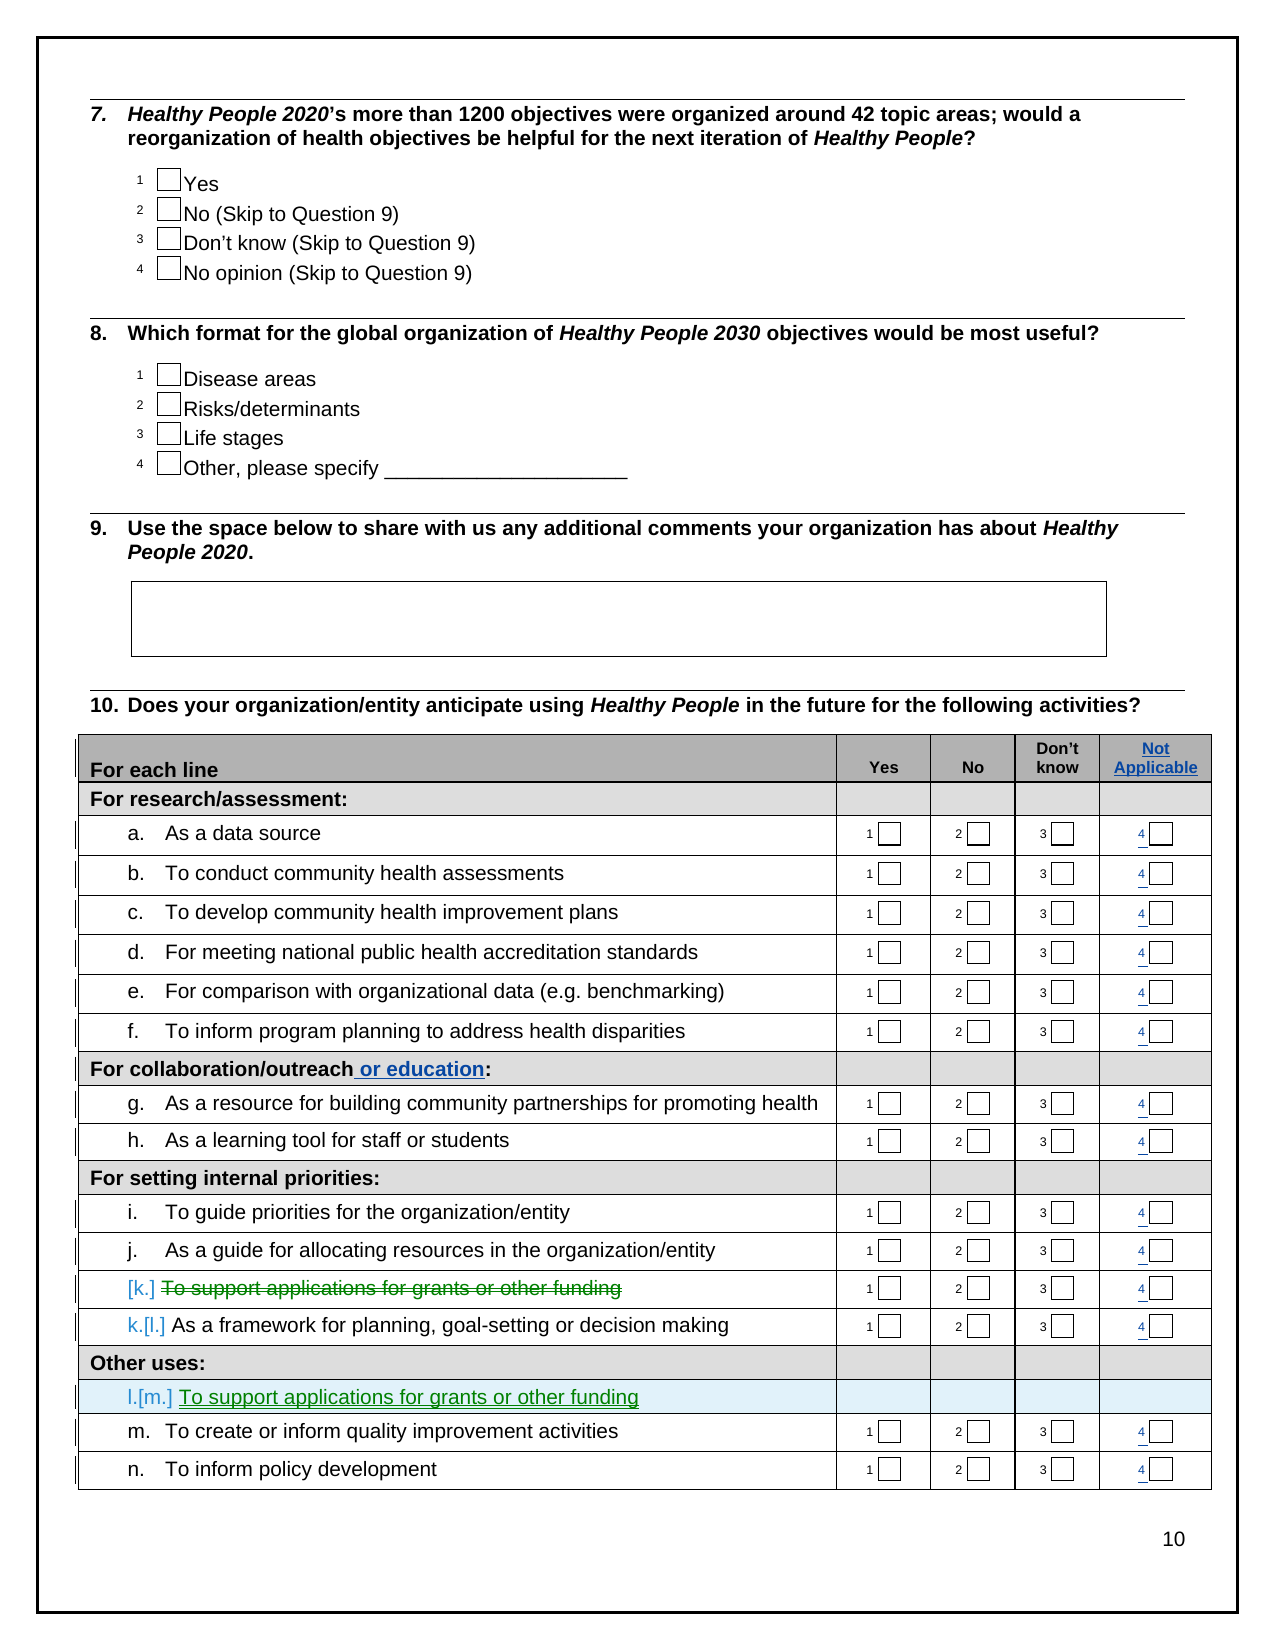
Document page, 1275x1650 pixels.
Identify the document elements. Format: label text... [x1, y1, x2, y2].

table_cell For collaboration/outreach: [79, 1052, 836, 1085]
table_cell 3 [1016, 1124, 1099, 1160]
text 2 No (Skip to Question 9) [136, 196, 1185, 226]
table_cell To inform policy development [79, 1452, 836, 1488]
table_cell [1100, 935, 1211, 974]
table_cell For meeting national public health accreditation standards [79, 935, 836, 974]
table_cell 3 [1016, 975, 1099, 1013]
text 3 Don’t know (Skip to Question 9) [136, 226, 1185, 255]
table_cell 2 [931, 1452, 1014, 1488]
table_cell 1 [837, 856, 930, 894]
table_cell 1 [837, 1233, 930, 1270]
table_header No [931, 735, 1014, 781]
text 4 No opinion (Skip to Question 9) [136, 255, 1185, 284]
table_cell 3 [1016, 1014, 1099, 1051]
table_cell [1100, 1346, 1211, 1379]
table_header [1100, 735, 1211, 781]
table_cell 2 [931, 935, 1014, 974]
text 7. Healthy People 2020’s more than 1200 objectives were organized around 42 topic areas; would a reorganization of health objectives be helpful for the next iteration of Healthy People? [90, 100, 1185, 150]
table_cell 3 [1016, 1452, 1099, 1488]
table_cell To inform program planning to address health disparities [79, 1014, 836, 1051]
table_cell As a learning tool for staff or students [79, 1124, 836, 1160]
table_cell For research/assessment: [79, 783, 836, 815]
table_cell [1100, 1124, 1211, 1160]
table_cell [79, 1271, 836, 1307]
table_cell 3 [1016, 1414, 1099, 1451]
table_cell [931, 1161, 1014, 1194]
table_header [132, 582, 1106, 656]
table_cell 1 [837, 1014, 930, 1051]
table_cell 1 [837, 1271, 930, 1307]
table_cell 1 [837, 935, 930, 974]
text 4 Other, please specify _____________________ [136, 450, 1185, 479]
table_cell 1 [837, 1086, 930, 1123]
table_cell 3 [1016, 1233, 1099, 1270]
table_cell 3 [1016, 1271, 1099, 1307]
table_cell 1 [837, 1452, 930, 1488]
table_cell [1100, 783, 1211, 815]
table_cell [1100, 1414, 1211, 1451]
table_cell 1 [837, 1309, 930, 1345]
table_cell [837, 1052, 930, 1085]
table_cell [837, 1346, 930, 1379]
table_cell [1100, 1195, 1211, 1232]
table_cell 1 [837, 1124, 930, 1160]
table_cell 1 [837, 896, 930, 934]
table_cell As a guide for allocating resources in the organization/entity [79, 1233, 836, 1270]
table_cell 2 [931, 1086, 1014, 1123]
table_cell 1 [837, 816, 930, 855]
table_cell 3 [1016, 935, 1099, 974]
table_cell 1 [837, 1195, 930, 1232]
table_cell [1100, 1014, 1211, 1051]
text 3 Life stages [136, 421, 1185, 450]
table_cell To guide priorities for the organization/entity [79, 1195, 836, 1232]
table_cell Other uses: [79, 1346, 836, 1379]
table_cell As a resource for building community partnerships for promoting health [79, 1086, 836, 1123]
table_cell [931, 783, 1014, 815]
table_cell [837, 783, 930, 815]
table_cell 2 [931, 1233, 1014, 1270]
table_cell [1100, 1271, 1211, 1307]
text 8. Which format for the global organization of Healthy People 2030 objectives would be most useful? [90, 319, 1185, 345]
table_cell [1100, 816, 1211, 855]
table_cell [1100, 1309, 1211, 1345]
table_cell 3 [1016, 1086, 1099, 1123]
table_cell 2 [931, 975, 1014, 1013]
text 2 Risks/determinants [136, 391, 1185, 421]
table_cell To conduct community health assessments [79, 856, 836, 894]
table_cell [1100, 1452, 1211, 1488]
table_cell 1 [837, 975, 930, 1013]
table_cell 3 [1016, 856, 1099, 894]
table_header Don’t know [1016, 735, 1099, 781]
text 9. Use the space below to share with us any additional comments your organization has about Healthy People 2020. [90, 514, 1185, 564]
table_cell [1100, 856, 1211, 894]
table_cell [1100, 1233, 1211, 1270]
table_cell 3 [1016, 1195, 1099, 1232]
table_header Yes [837, 735, 930, 781]
table_cell 2 [931, 1014, 1014, 1051]
table_cell [1100, 1086, 1211, 1123]
table_cell To create or inform quality improvement activities [79, 1414, 836, 1451]
table_cell 2 [931, 1414, 1014, 1451]
table_cell 2 [931, 1124, 1014, 1160]
table_cell 2 [931, 816, 1014, 855]
table_cell [837, 1161, 930, 1194]
table_cell For setting internal priorities: [79, 1161, 836, 1194]
table_cell To develop community health improvement plans [79, 896, 836, 934]
table_cell [1100, 1161, 1211, 1194]
text 1 Disease areas [136, 362, 1185, 391]
table_cell [1100, 1052, 1211, 1085]
table_cell 2 [931, 856, 1014, 894]
table_cell For comparison with organizational data (e.g. benchmarking) [79, 975, 836, 1013]
table_cell 3 [1016, 1309, 1099, 1345]
table_cell As a framework for planning, goal-setting or decision making [79, 1309, 836, 1345]
table_cell 3 [1016, 896, 1099, 934]
table_cell 3 [1016, 816, 1099, 855]
text 10. Does your organization/entity anticipate using Healthy People in the future for the following activities? [90, 691, 1185, 717]
table_header For each line [79, 735, 836, 781]
table_cell 1 [837, 1414, 930, 1451]
text 1 Yes [136, 167, 1185, 196]
table_cell [1100, 975, 1211, 1013]
table_cell 2 [931, 1195, 1014, 1232]
table_cell [1016, 1161, 1099, 1194]
table_cell 2 [931, 1271, 1014, 1307]
table_cell 2 [931, 1309, 1014, 1345]
table_cell [1016, 783, 1099, 815]
table_cell As a data source [79, 816, 836, 855]
table_cell [931, 1346, 1014, 1379]
table_cell [931, 1052, 1014, 1085]
table_cell 2 [931, 896, 1014, 934]
table_cell [1016, 1052, 1099, 1085]
table_cell [1016, 1346, 1099, 1379]
table_cell [1100, 896, 1211, 934]
